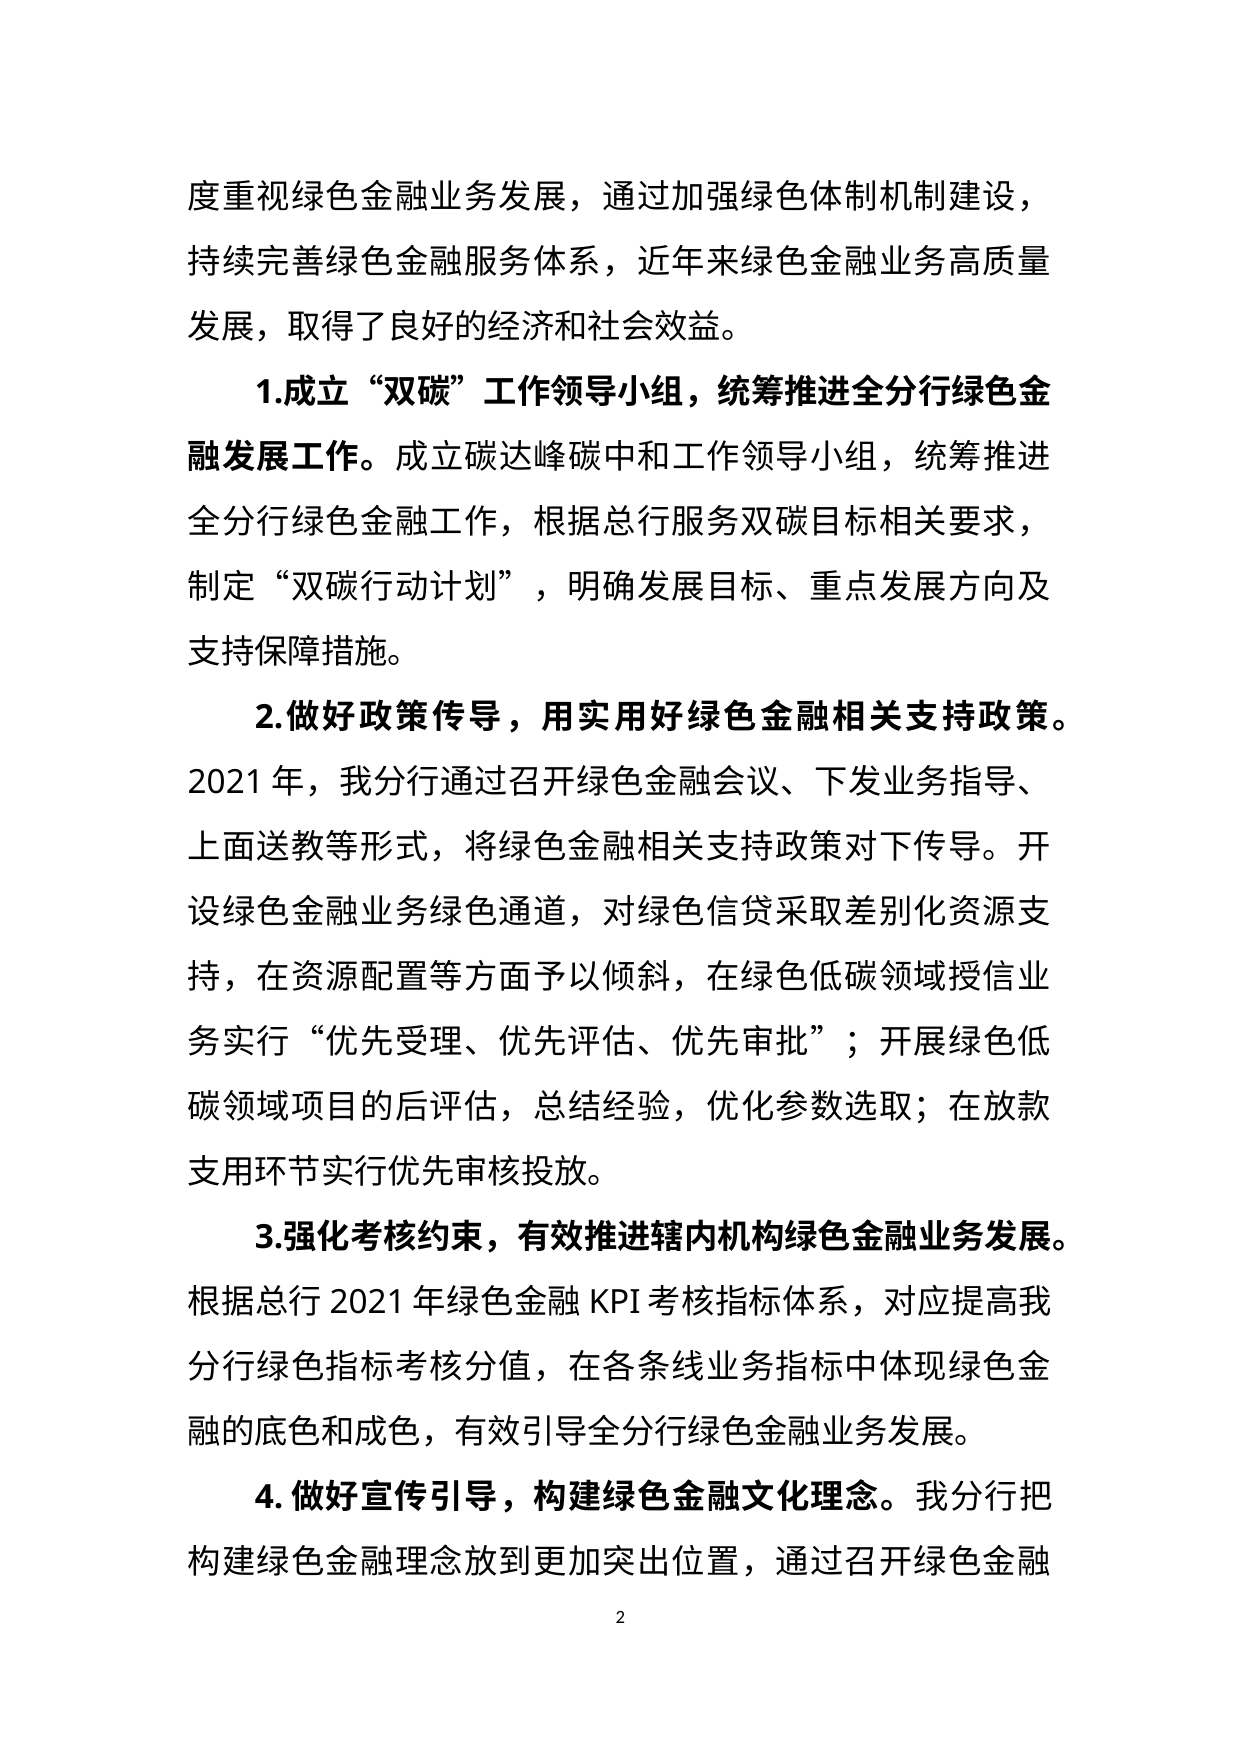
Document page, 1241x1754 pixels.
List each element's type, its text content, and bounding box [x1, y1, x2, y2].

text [187, 1462, 1053, 1592]
text 3.强化考核约束，有效推进辖内机构绿色金融业务发展。根据总行2021年绿色金融KPI考核指标体系，对应提高我分行绿色指标考核分值，在各条线业务指标中体现绿色金融的底色和成色，有效引导全分行绿色金融业务发展。 [187, 1202, 1053, 1462]
text 2.做好政策传导，用实用好绿色金融相关支持政策。2021年，我分行通过召开绿色金融会议、下发业务指导、上面送教等形式，将绿色金融相关支持政策对下传导。开设绿色金融业务绿色通道，对绿色信贷采取差别化资源支持，在资源配置等方面予以倾斜，在绿色低碳领域授信业务实行“优先受理、优先评估、优先审批”；开展绿色低碳领域项目的后评估，总结经验，优化参数选取；在放款支用环节实行优先审核投放。 [187, 682, 1053, 1202]
text 1.成立“双碳”工作领导小组，统筹推进全分行绿色金融发展工作。成立碳达峰碳中和工作领导小组，统筹推进全分行绿色金融工作，根据总行服务双碳目标相关要求，制定“双碳行动计划”，明确发展目标、重点发展方向及支持保障措施。 [187, 357, 1053, 682]
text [187, 162, 1053, 357]
